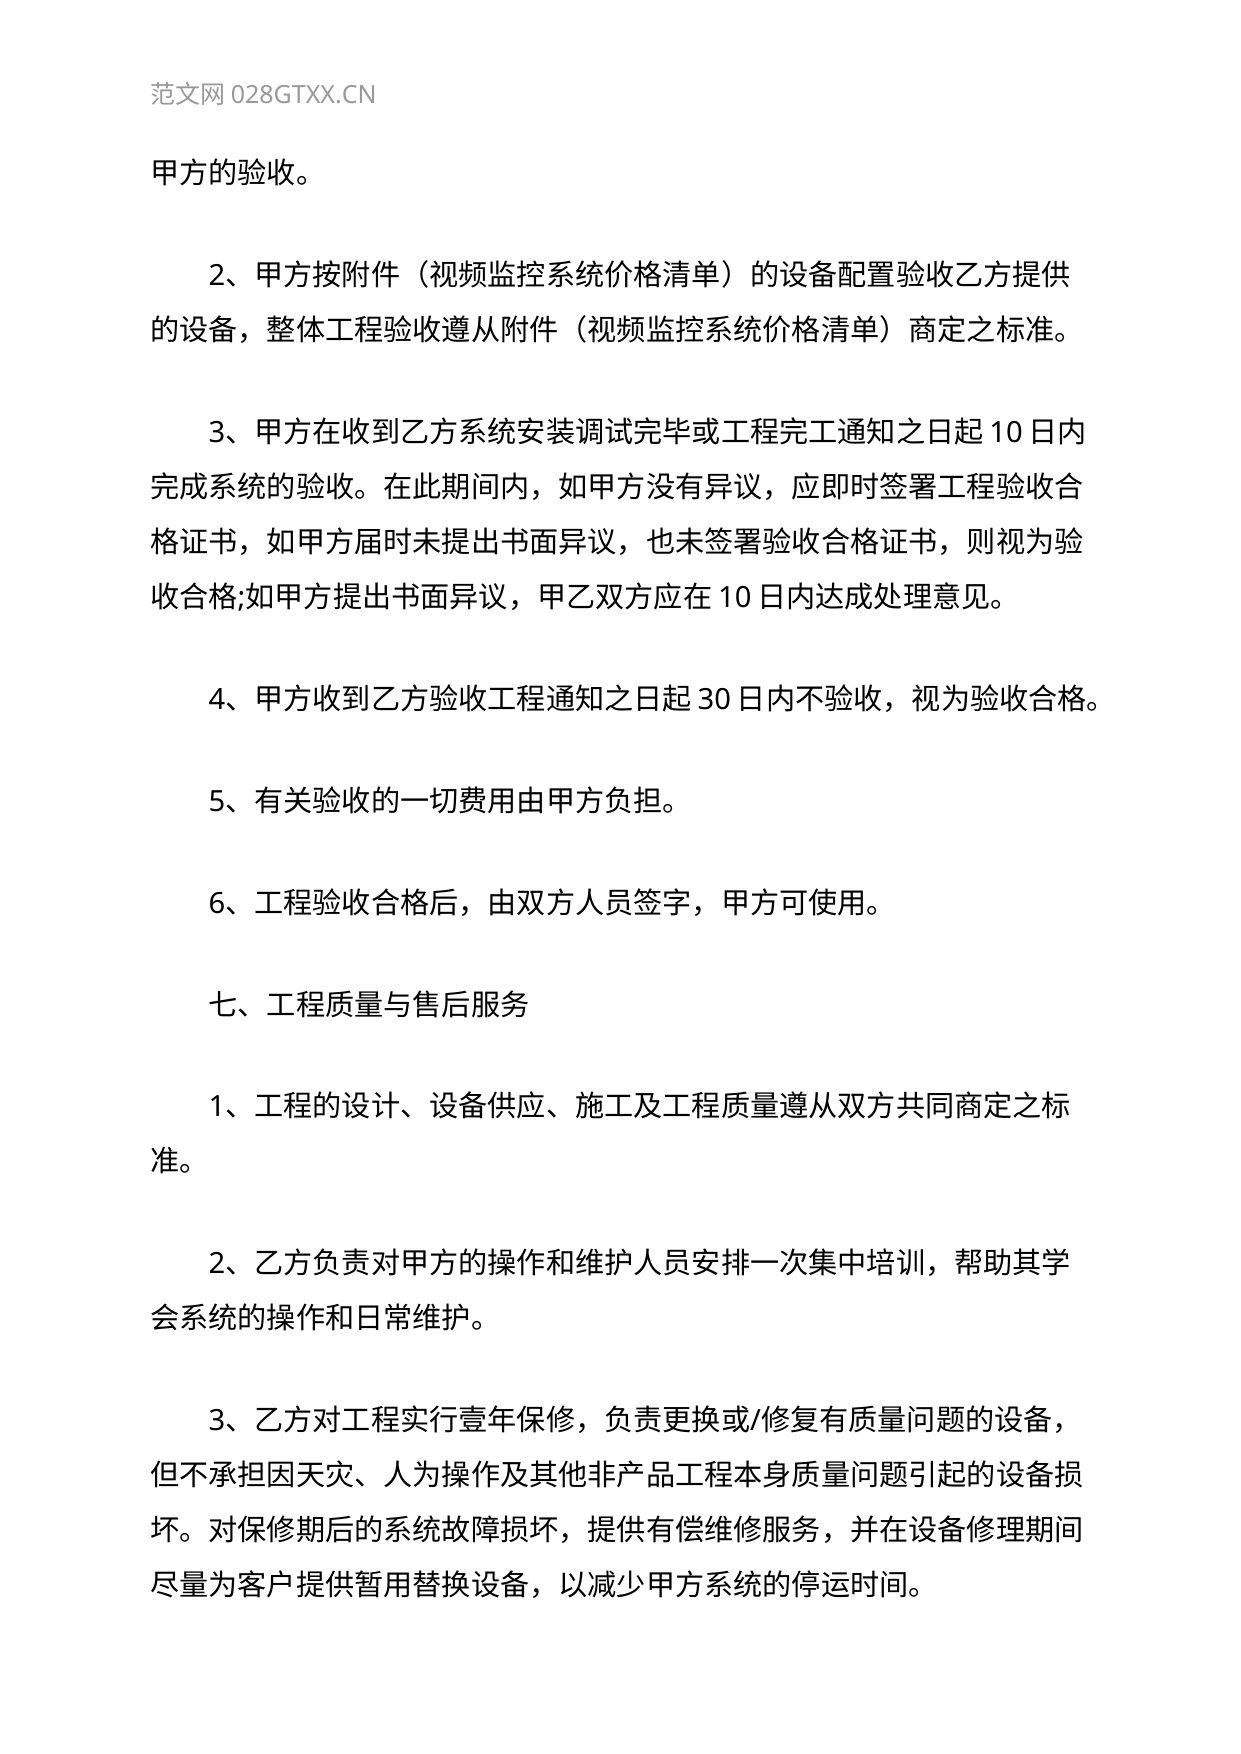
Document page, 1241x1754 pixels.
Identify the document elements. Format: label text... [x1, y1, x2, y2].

text 3、甲方在收到乙方系统安装调试完毕或工程完工通知之日起10日内完成系统的验收。在此期间内，如甲方没有异议，应即时签署工程验收合格证书，如甲方届时未提出书面异议，也未签署验收合格证书，则视为验收合格;如甲方提出书面异议，甲乙双方应在10日内达成处理意见。 [150, 408, 1090, 616]
text 5、有关验收的一切费用由甲方负担。 [150, 777, 1090, 820]
text 6、工程验收合格后，由双方人员签字，甲方可使用。 [150, 879, 1090, 922]
text 2、乙方负责对甲方的操作和维护人员安排一次集中培训，帮助其学会系统的操作和日常维护。 [150, 1240, 1090, 1337]
text 七、工程质量与售后服务 [150, 981, 1090, 1023]
text 2、甲方按附件（视频监控系统价格清单）的设备配置验收乙方提供的设备，整体工程验收遵从附件（视频监控系统价格清单）商定之标准。 [150, 252, 1090, 349]
text 3、乙方对工程实行壹年保修，负责更换或/修复有质量问题的设备，但不承担因天灾、人为操作及其他非产品工程本身质量问题引起的设备损坏。对保修期后的系统故障损坏，提供有偿维修服务，并在设备修理期间尽量为客户提供暂用替换设备，以减少甲方系统的停运时间。 [150, 1397, 1090, 1604]
text 4、甲方收到乙方验收工程通知之日起30日内不验收，视为验收合格。 [150, 675, 1090, 718]
text 1、工程的设计、设备供应、施工及工程质量遵从双方共同商定之标准。 [150, 1083, 1090, 1180]
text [150, 150, 1090, 192]
